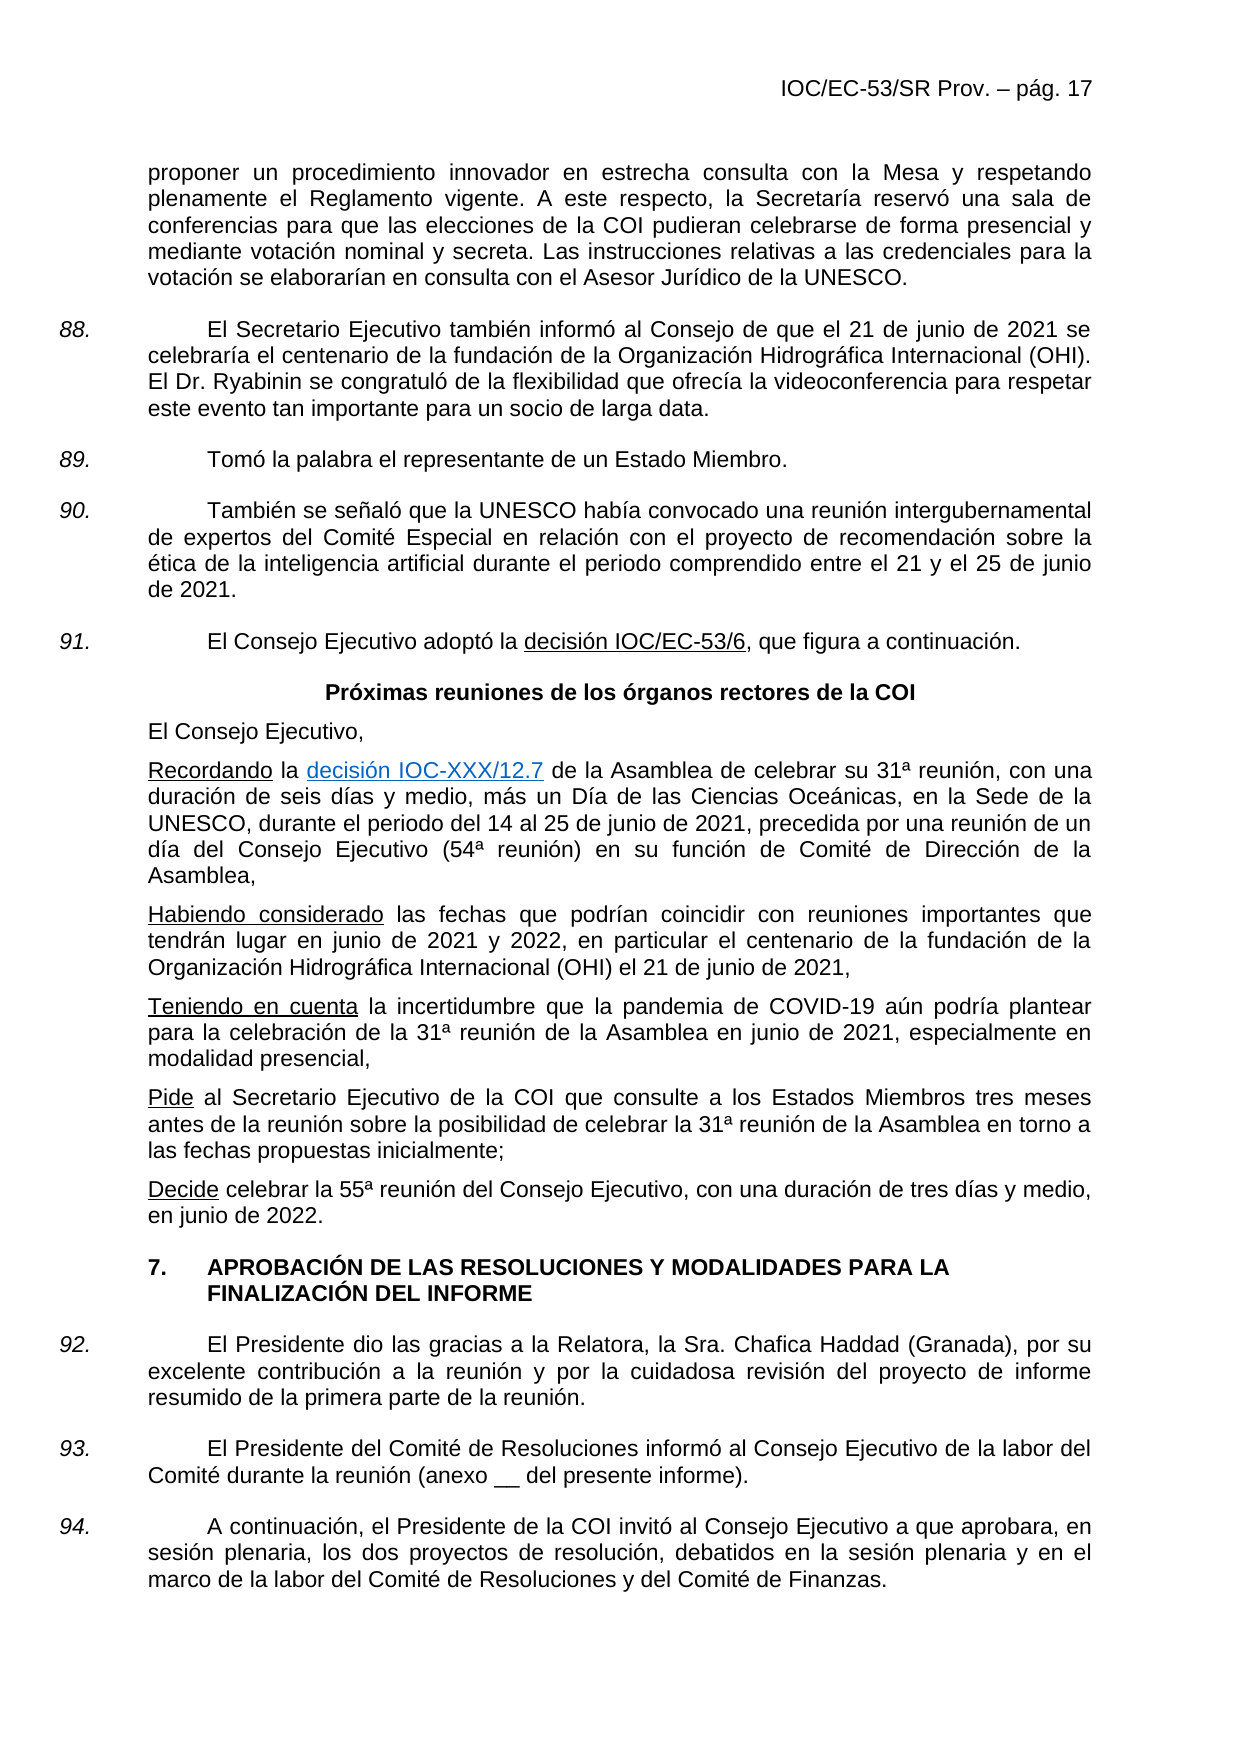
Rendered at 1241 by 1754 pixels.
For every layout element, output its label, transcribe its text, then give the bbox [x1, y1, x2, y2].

subtitle APROBACIÓN DE LAS RESOLUCIONES Y MODALIDADES PARA LA FINALIZACIÓN DEL INFORME [148, 1253, 1092, 1306]
text Recordando la decisión IOC-XXX/12.7 de la Asamblea de celebrar su 31ª reunión, con una duración de seis días y medio, más un Día de las Ciencias Oceánicas, en la Sede de la UNESCO, durante el periodo del 14 al 25 de junio de 2021, precedida por una reunión de un día del Consejo Ejecutivo (54ª reunión) en su función de Comité de Dirección de la Asamblea, [148, 757, 1092, 889]
text Teniendo en cuenta la incertidumbre que la pandemia de COVID-19 aún podría plantear para la celebración de la 31ª reunión de la Asamblea en junio de 2021, especialmente en modalidad presencial, [148, 993, 1092, 1072]
list El Secretario Ejecutivo también informó al Consejo de que el 21 de junio de 2021 se celebraría el centenario de la fundación de la Organización Hidrográfica Internacional (OHI). El Dr. Ryabinin se congratuló de la flexibilidad que ofrecía la videoconferencia para respetar este evento tan importante para un socio de larga data. [59, 316, 1092, 421]
list También se señaló que la UNESCO había convocado una reunión intergubernamental de expertos del Comité Especial en relación con el proyecto de recomendación sobre la ética de la inteligencia artificial durante el periodo comprendido entre el 21 y el 25 de junio de 2021. [59, 497, 1092, 603]
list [59, 159, 1092, 291]
text Habiendo considerado las fechas que podrían coincidir con reuniones importantes que tendrán lugar en junio de 2021 y 2022, en particular el centenario de la fundación de la Organización Hidrográfica Internacional (OHI) el 21 de junio de 2021, [148, 901, 1092, 980]
text Decide celebrar la 55ª reunión del Consejo Ejecutivo, con una duración de tres días y medio, en junio de 2022. [148, 1176, 1092, 1228]
list A continuación, el Presidente de la COI invitó al Consejo Ejecutivo a que aprobara, en sesión plenaria, los dos proyectos de resolución, debatidos en la sesión plenaria y en el marco de la labor del Comité de Resoluciones y del Comité de Finanzas. [59, 1513, 1092, 1592]
list El Presidente del Comité de Resoluciones informó al Consejo Ejecutivo de la labor del Comité durante la reunión (anexo __ del presente informe). [59, 1435, 1092, 1488]
text Pide al Secretario Ejecutivo de la COI que consulte a los Estados Miembros tres meses antes de la reunión sobre la posibilidad de celebrar la 31ª reunión de la Asamblea en torno a las fechas propuestas inicialmente; [148, 1084, 1092, 1163]
list Tomó la palabra el representante de un Estado Miembro. [59, 446, 1092, 472]
text El Consejo Ejecutivo, [148, 718, 1092, 744]
text Próximas reuniones de los órganos rectores de la COI [148, 679, 1092, 706]
list El Consejo Ejecutivo adoptó la decisión IOC/EC-53/6, que figura a continuación. [59, 628, 1092, 654]
list El Presidente dio las gracias a la Relatora, la Sra. Chafica Haddad (Granada), por su excelente contribución a la reunión y por la cuidadosa revisión del proyecto de informe resumido de la primera parte de la reunión. [59, 1331, 1092, 1410]
